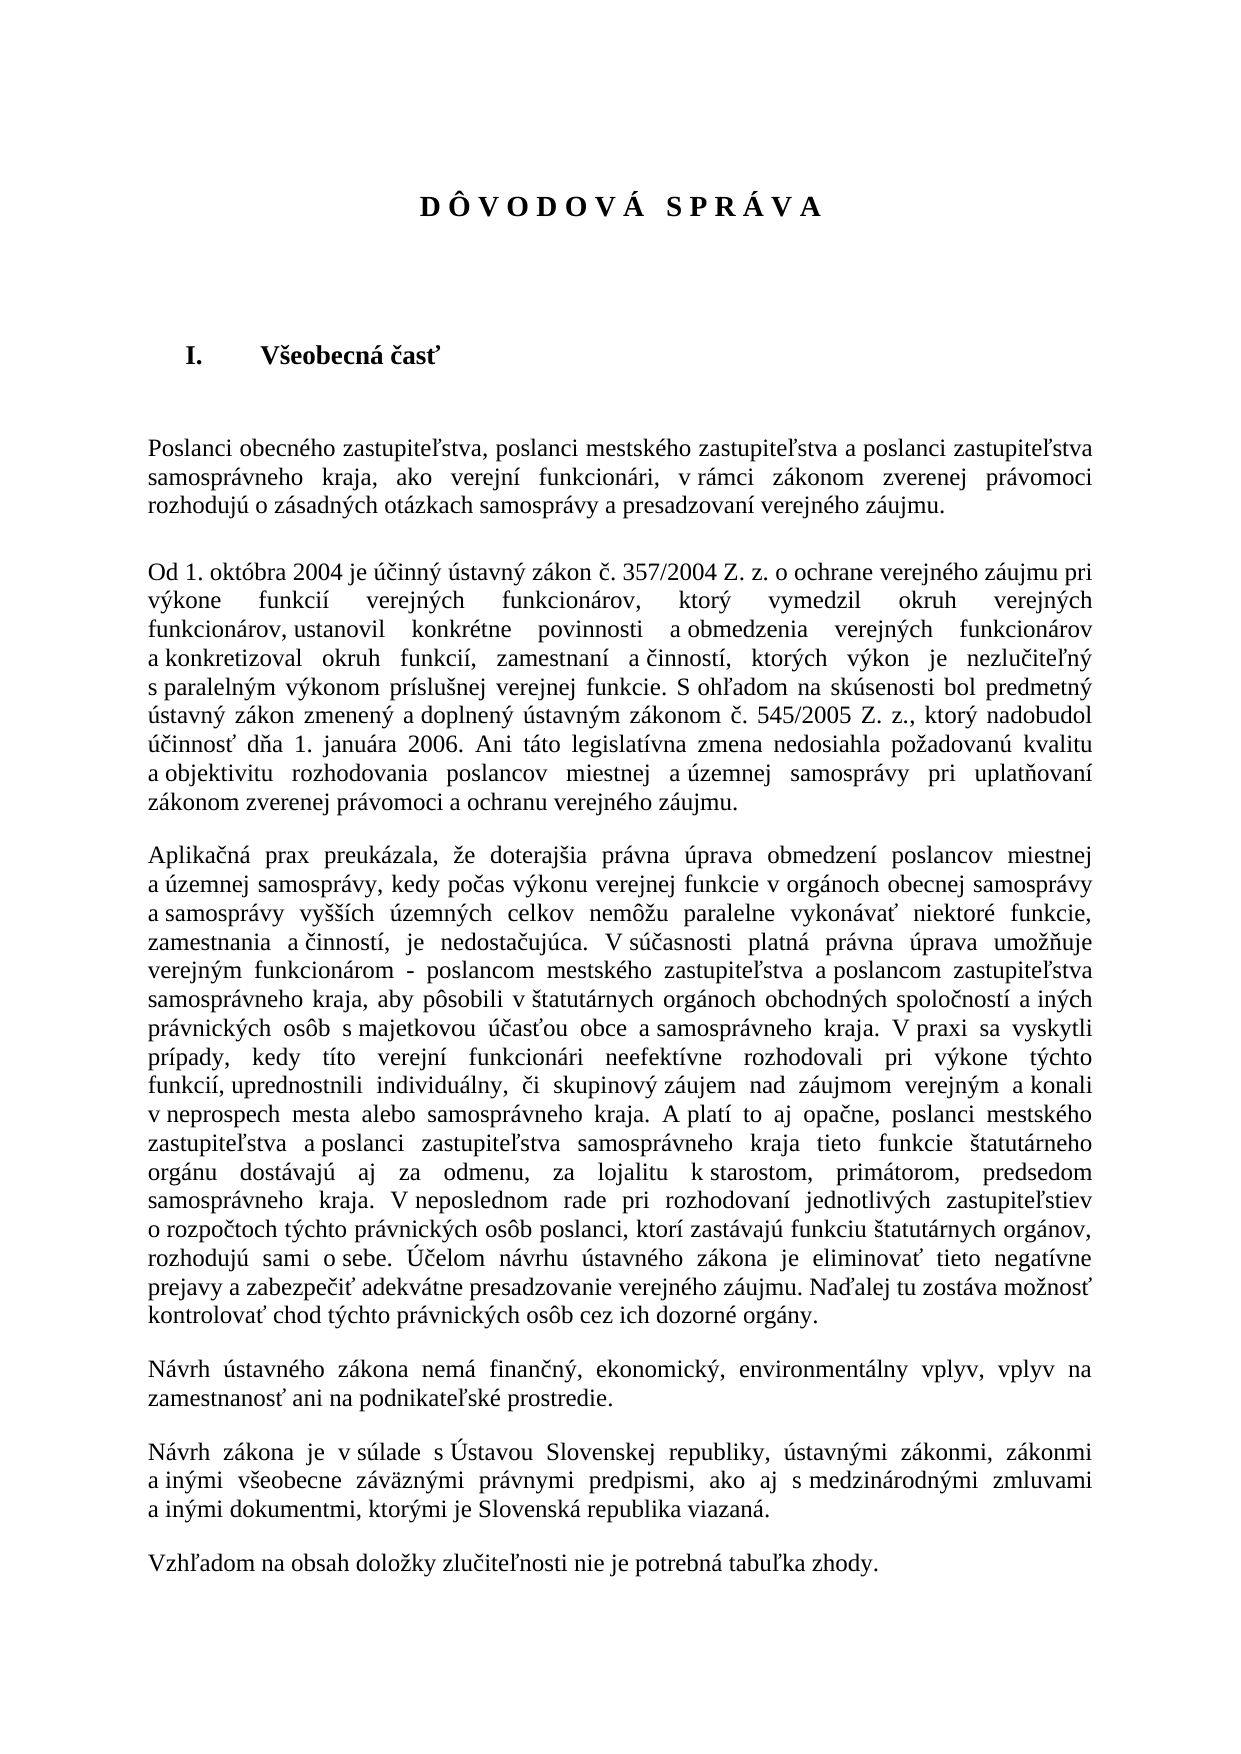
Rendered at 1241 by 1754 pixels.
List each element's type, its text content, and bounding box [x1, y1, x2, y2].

subtitle Vzhľadom na obsah doložky zlučiteľnosti nie je potrebná tabuľka zhody. [148, 1548, 1093, 1577]
subtitle Návrh ústavného zákona nemá finančný, ekonomický, environmentálny vplyv, vplyv na zamestnanosť ani na podnikateľské prostredie. [148, 1354, 1093, 1412]
text Poslanci obecného zastupiteľstva, poslanci mestského zastupiteľstva a poslanci zastupiteľstva samosprávneho kraja, ako verejní funkcionári, v rámci zákonom zverenej právomoci rozhodujú o zásadných otázkach samosprávy a presadzovaní verejného záujmu. [148, 433, 1093, 519]
title D ô v o d o v á s p r á v a [148, 189, 1093, 222]
text Od 1. októbra 2004 je účinný ústavný zákon č. 357/2004 Z. z. o ochrane verejného záujmu pri výkone funkcií verejných funkcionárov, ktorý vymedzil okruh verejných funkcionárov, ustanovil konkrétne povinnosti a obmedzenia verejných funkcionárov a konkretizoval okruh funkcií, zamestnaní a činností, ktorých výkon je nezlučiteľný s paralelným výkonom príslušnej verejnej funkcie. S ohľadom na skúsenosti bol predmetný ústavný zákon zmenený a doplnený ústavným zákonom č. 545/2005 Z. z., ktorý nadobudol účinnosť dňa 1. januára 2006. Ani táto legislatívna zmena nedosiahla požadovanú kvalitu a objektivitu rozhodovania poslancov miestnej a územnej samosprávy pri uplatňovaní zákonom zverenej právomoci a ochranu verejného záujmu. [148, 557, 1093, 815]
list Všeobecná časť [185, 339, 1093, 371]
subtitle Návrh zákona je v súlade s Ústavou Slovenskej republiky, ústavnými zákonmi, zákonmi a inými všeobecne záväznými právnymi predpismi, ako aj s medzinárodnými zmluvami a inými dokumentmi, ktorými je Slovenská republika viazaná. [148, 1437, 1093, 1523]
subtitle Aplikačná prax preukázala, že doterajšia právna úprava obmedzení poslancov miestnej a územnej samosprávy, kedy počas výkonu verejnej funkcie v orgánoch obecnej samosprávy a samosprávy vyšších územných celkov nemôžu paralelne vykonávať niektoré funkcie, zamestnania a činností, je nedostačujúca. V súčasnosti platná právna úprava umožňuje verejným funkcionárom - poslancom mestského zastupiteľstva a poslancom zastupiteľstva samosprávneho kraja, aby pôsobili v štatutárnych orgánoch obchodných spoločností a iných právnických osôb s majetkovou účasťou obce a samosprávneho kraja. V praxi sa vyskytli prípady, kedy títo verejní funkcionári neefektívne rozhodovali pri výkone týchto funkcií, uprednostnili individuálny, či skupinový záujem nad záujmom verejným a konali v neprospech mesta alebo samosprávneho kraja. A platí to aj opačne, poslanci mestského zastupiteľstva a poslanci zastupiteľstva samosprávneho kraja tieto funkcie štatutárneho orgánu dostávajú aj za odmenu, za lojalitu k starostom, primátorom, predsedom samosprávneho kraja. V neposlednom rade pri rozhodovaní jednotlivých zastupiteľstiev o rozpočtoch týchto právnických osôb poslanci, ktorí zastávajú funkciu štatutárnych orgánov, rozhodujú sami o sebe. Účelom návrhu ústavného zákona je eliminovať tieto negatívne prejavy a zabezpečiť adekvátne presadzovanie verejného záujmu. Naďalej tu zostáva možnosť kontrolovať chod týchto právnických osôb cez ich dozorné orgány. [148, 840, 1093, 1329]
